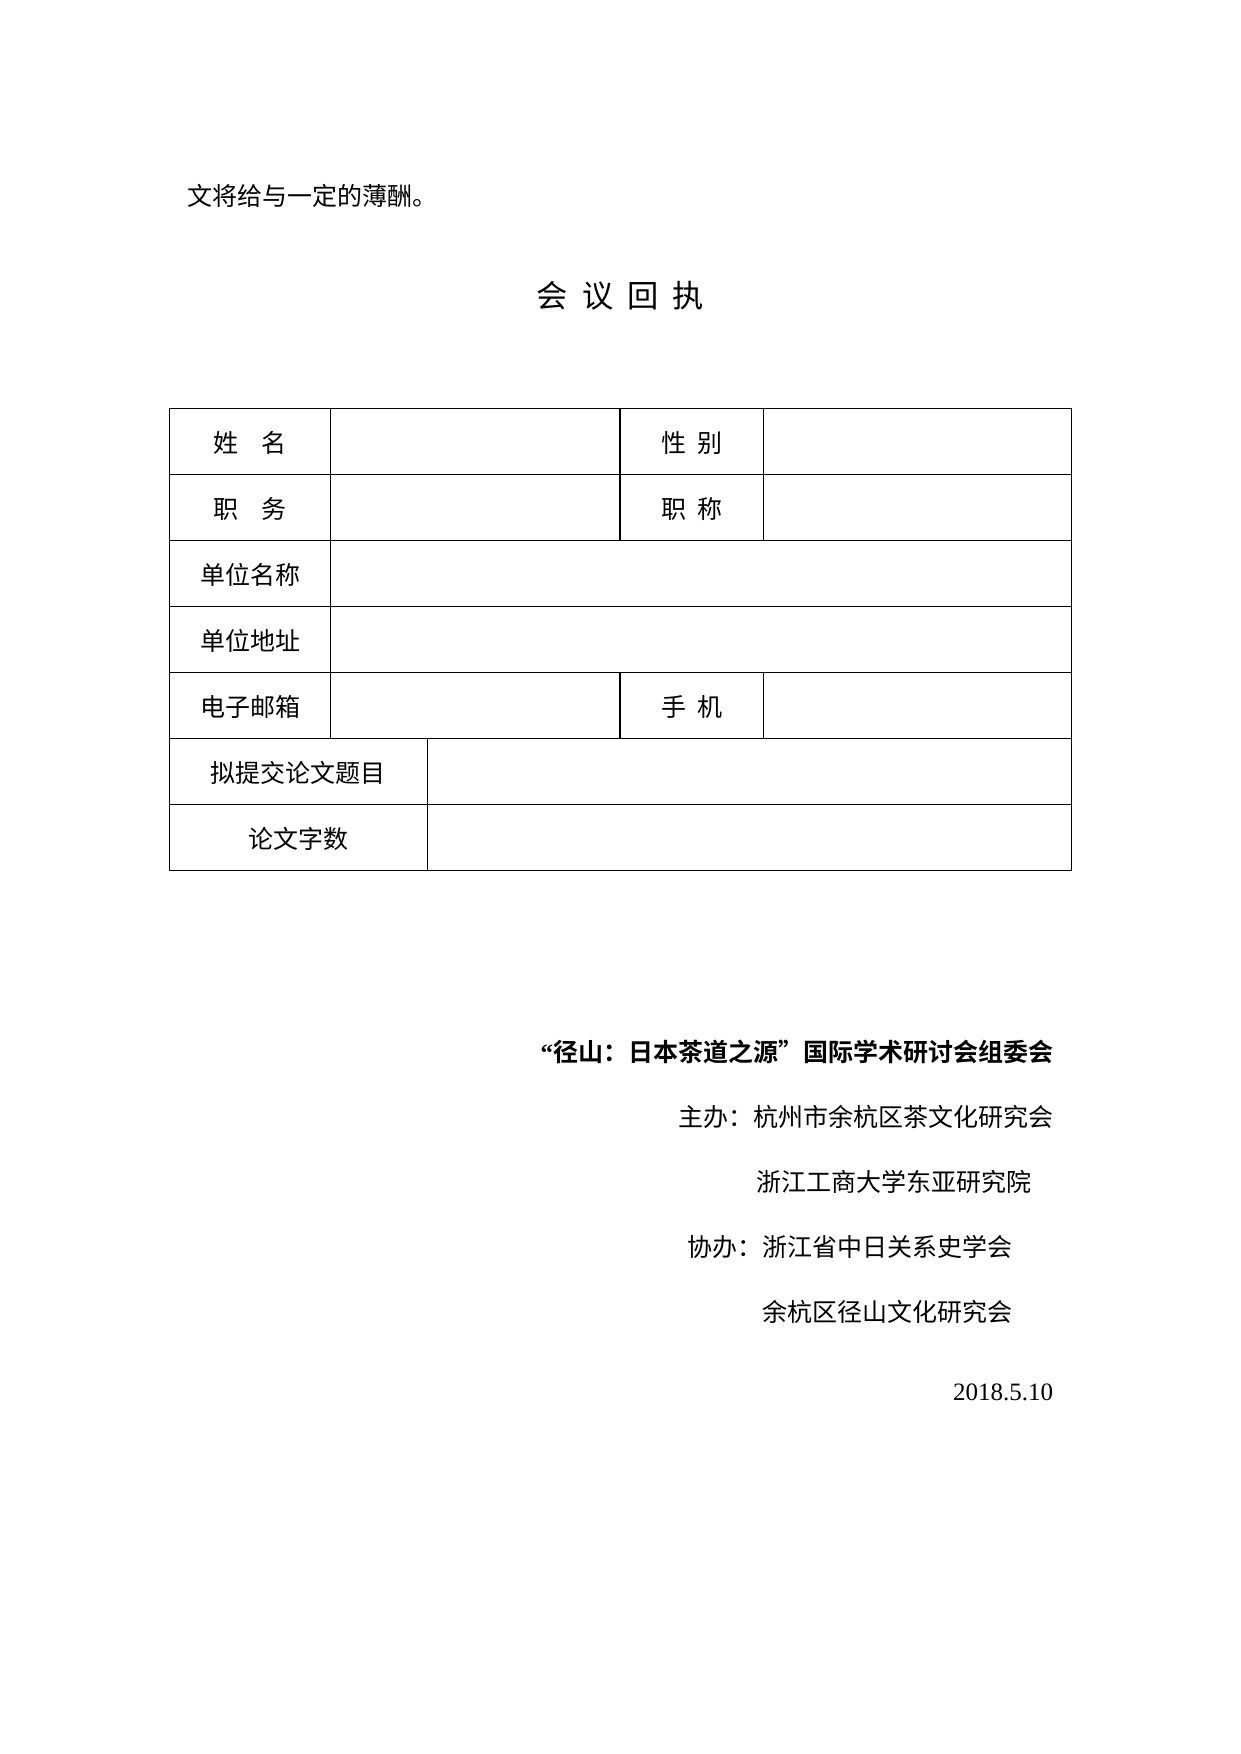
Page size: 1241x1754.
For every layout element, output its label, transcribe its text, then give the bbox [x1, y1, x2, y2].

table_cell 单位名称 [170, 541, 330, 606]
table_cell [331, 475, 619, 540]
table_header [331, 409, 619, 474]
table_header [764, 409, 1071, 474]
list “径山：日本茶道之源”国际学术研讨会组委会 [187, 1018, 1053, 1083]
table_cell [428, 739, 1071, 804]
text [187, 162, 1053, 227]
table_cell [764, 475, 1071, 540]
table_cell [428, 805, 1071, 870]
table_header 性 别 [621, 409, 763, 474]
table_cell 论文字数 [170, 805, 427, 870]
list 浙江工商大学东亚研究院 [256, 1148, 1053, 1213]
list 2018.5.10 [187, 1375, 1053, 1408]
text 会 议 回 执 [187, 261, 1053, 326]
table_cell 单位地址 [170, 607, 330, 672]
table_cell 职 称 [621, 475, 763, 540]
table_cell [764, 673, 1071, 738]
list 余杭区径山文化研究会 [187, 1278, 1053, 1343]
list 主办：杭州市余杭区茶文化研究会 [187, 1083, 1053, 1148]
table_header 姓 名 [170, 409, 330, 474]
list 协办：浙江省中日关系史学会 [187, 1213, 1053, 1278]
table_cell 拟提交论文题目 [170, 739, 427, 804]
table_cell 电子邮箱 [170, 673, 330, 738]
table_cell [331, 541, 1071, 606]
table_cell [331, 607, 1071, 672]
table_cell 职 务 [170, 475, 330, 540]
table_cell [331, 673, 619, 738]
table_cell 手 机 [621, 673, 763, 738]
